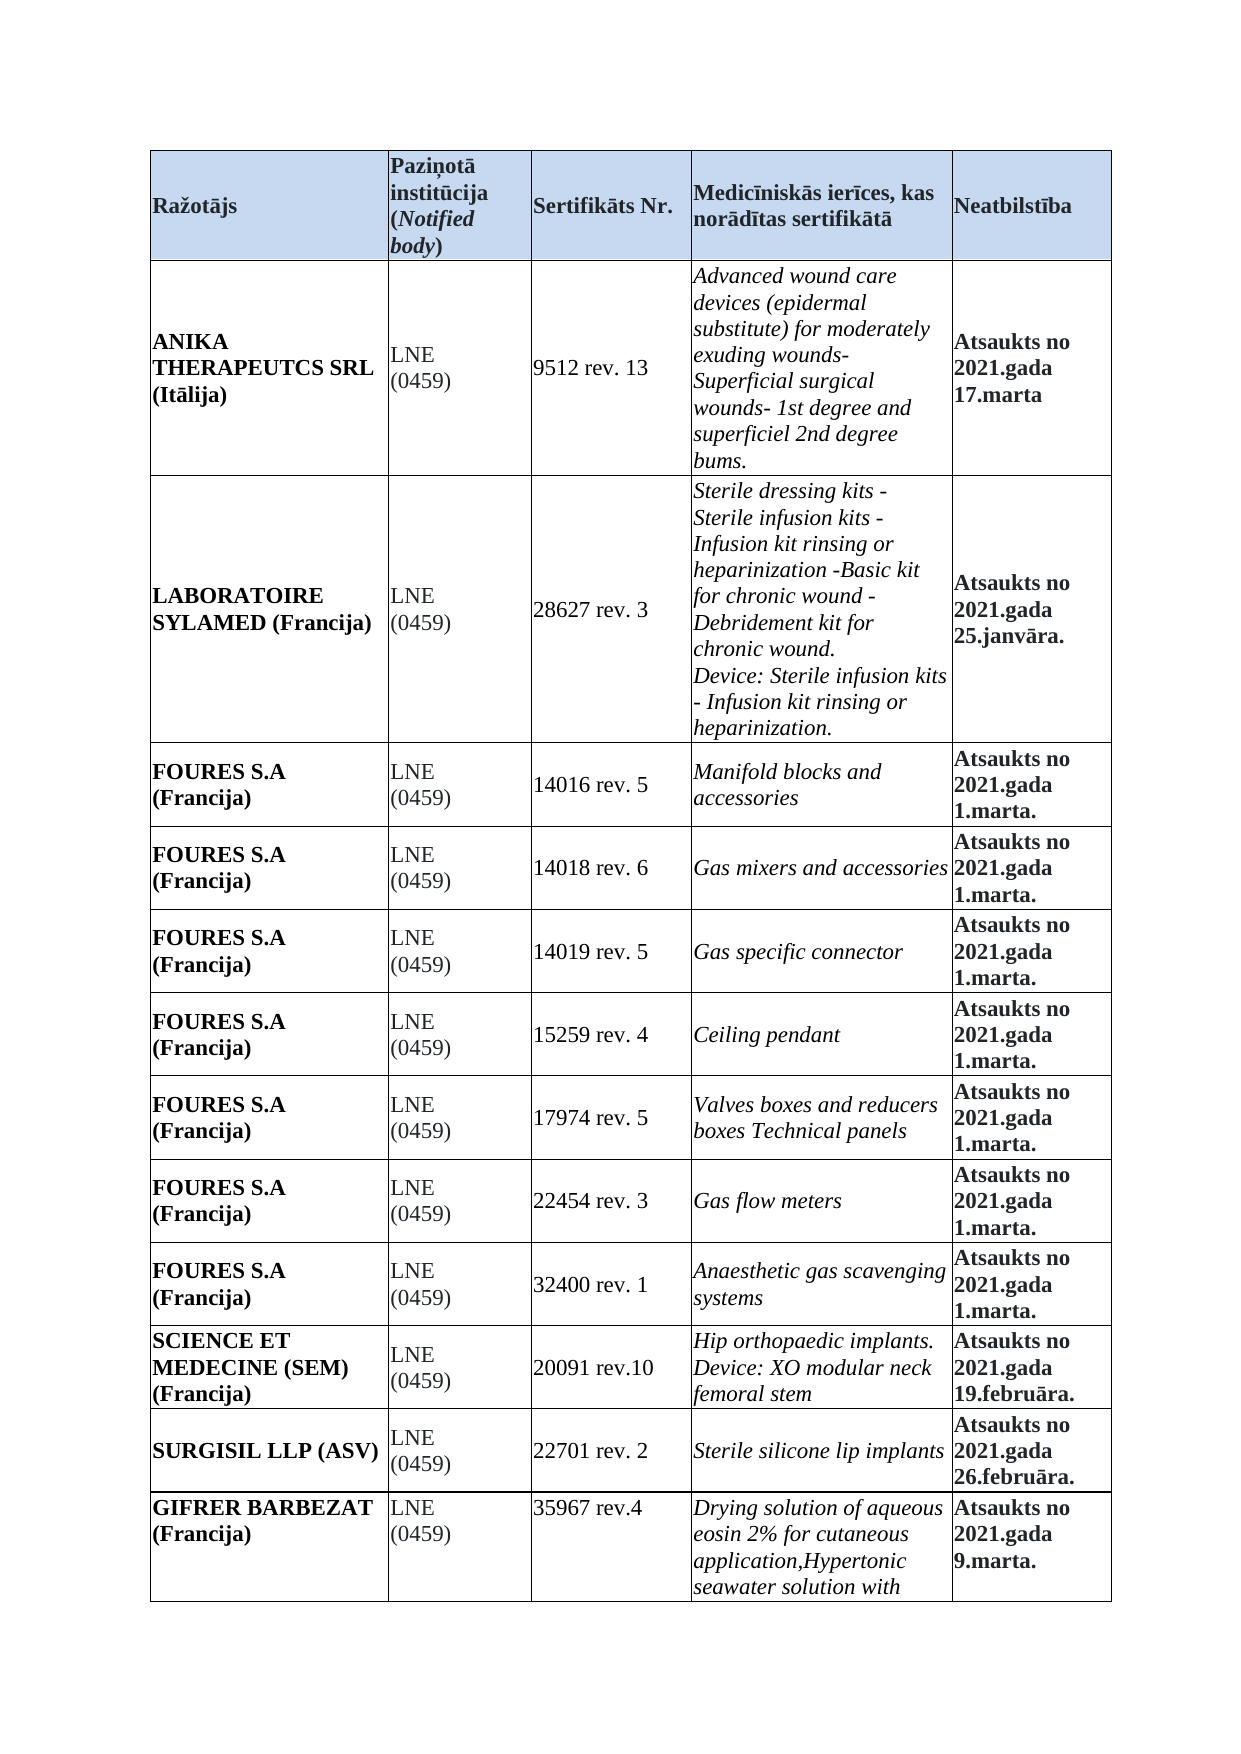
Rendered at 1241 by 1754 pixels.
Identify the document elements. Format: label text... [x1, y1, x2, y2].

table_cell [692, 1493, 952, 1601]
table_cell 14018 rev. 6 [532, 827, 691, 909]
table_cell 14019 rev. 5 [532, 910, 691, 992]
table_cell LNE (0459) [389, 1326, 531, 1408]
table_cell Hip orthopaedic implants. Device: XO modular neck femoral stem [692, 1326, 952, 1408]
table_cell Sterile dressing kits - Sterile infusion kits - Infusion kit rinsing or heparinization -Basic kit for chronic wound - Debridement kit for chronic wound. Device: Sterile infusion kits - Infusion kit rinsing or heparinization. [692, 476, 952, 742]
table_cell 32400 rev. 1 [532, 1243, 691, 1325]
table_cell Gas specific connector [692, 910, 952, 992]
table_cell Sterile silicone lip implants [692, 1409, 952, 1491]
table_cell LNE (0459) [389, 910, 531, 992]
table_cell Atsaukts no 2021.gada 1.marta. [953, 1076, 1111, 1158]
table_header Medicīniskās ierīces, kas norādītas sertifikātā [692, 151, 952, 259]
table_cell Valves boxes and reducers boxes Technical panels [692, 1076, 952, 1158]
table_cell SURGISIL LLP (ASV) [151, 1409, 388, 1491]
table_cell Atsaukts no 2021.gada 17.marta [953, 261, 1111, 474]
table_cell FOURES S.A (Francija) [151, 743, 388, 826]
table_cell 9512 rev. 13 [532, 261, 691, 474]
table_cell LNE (0459) [389, 1409, 531, 1491]
table_header Paziņotā institūcija (Notified body) [389, 151, 531, 259]
table_cell LNE (0459) [389, 261, 531, 474]
table_cell LNE (0459) [389, 476, 531, 742]
table_cell Atsaukts no 2021.gada 1.marta. [953, 743, 1111, 826]
table_cell Atsaukts no 2021.gada 1.marta. [953, 827, 1111, 909]
table_cell SCIENCE ET MEDECINE (SEM) (Francija) [151, 1326, 388, 1408]
table_cell 17974 rev. 5 [532, 1076, 691, 1158]
table_cell LNE (0459) [389, 1243, 531, 1325]
table_cell LNE (0459) [389, 827, 531, 909]
table_cell Atsaukts no 2021.gada 19.februāra. [953, 1326, 1111, 1408]
table_cell 22454 rev. 3 [532, 1160, 691, 1242]
table_cell Atsaukts no 2021.gada 1.marta. [953, 1243, 1111, 1325]
table_cell Atsaukts no 2021.gada 25.janvāra. [953, 476, 1111, 742]
table_cell Atsaukts no 2021.gada 26.februāra. [953, 1409, 1111, 1491]
table_header Ražotājs [151, 151, 388, 259]
table_cell Atsaukts no 2021.gada 1.marta. [953, 910, 1111, 992]
table_cell FOURES S.A (Francija) [151, 1076, 388, 1158]
table_cell FOURES S.A (Francija) [151, 827, 388, 909]
table_cell 20091 rev.10 [532, 1326, 691, 1408]
table_cell FOURES S.A (Francija) [151, 993, 388, 1075]
table_cell Atsaukts no 2021.gada 1.marta. [953, 993, 1111, 1075]
table_header Sertifikāts Nr. [532, 151, 691, 259]
table_cell Gas mixers and accessories [692, 827, 952, 909]
table_cell LABORATOIRE SYLAMED (Francija) [151, 476, 388, 742]
table_cell Anaesthetic gas scavenging systems [692, 1243, 952, 1325]
table_cell LNE (0459) [389, 1160, 531, 1242]
table_cell 14016 rev. 5 [532, 743, 691, 826]
table_cell LNE (0459) [389, 743, 531, 826]
table_cell 22701 rev. 2 [532, 1409, 691, 1491]
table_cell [151, 1493, 388, 1601]
table_cell FOURES S.A (Francija) [151, 1243, 388, 1325]
table_cell ANIKA THERAPEUTCS SRL (Itālija) [151, 261, 388, 474]
table_cell 28627 rev. 3 [532, 476, 691, 742]
table_header Neatbilstība [953, 151, 1111, 259]
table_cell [953, 1493, 1111, 1601]
table_cell Gas flow meters [692, 1160, 952, 1242]
table_cell 35967 rev.4 [532, 1493, 691, 1601]
table_cell FOURES S.A (Francija) [151, 1160, 388, 1242]
table_cell Manifold blocks and accessories [692, 743, 952, 826]
table_cell LNE (0459) [389, 993, 531, 1075]
table_cell Atsaukts no 2021.gada 1.marta. [953, 1160, 1111, 1242]
table_cell Advanced wound care devices (epidermal substitute) for moderately exuding wounds- Superficial surgical wounds- 1st degree and superficiel 2nd degree bums. [692, 261, 952, 474]
table_cell 15259 rev. 4 [532, 993, 691, 1075]
table_cell LNE (0459) [389, 1076, 531, 1158]
table_cell LNE (0459) [389, 1493, 531, 1601]
table_cell Ceiling pendant [692, 993, 952, 1075]
table_cell FOURES S.A (Francija) [151, 910, 388, 992]
